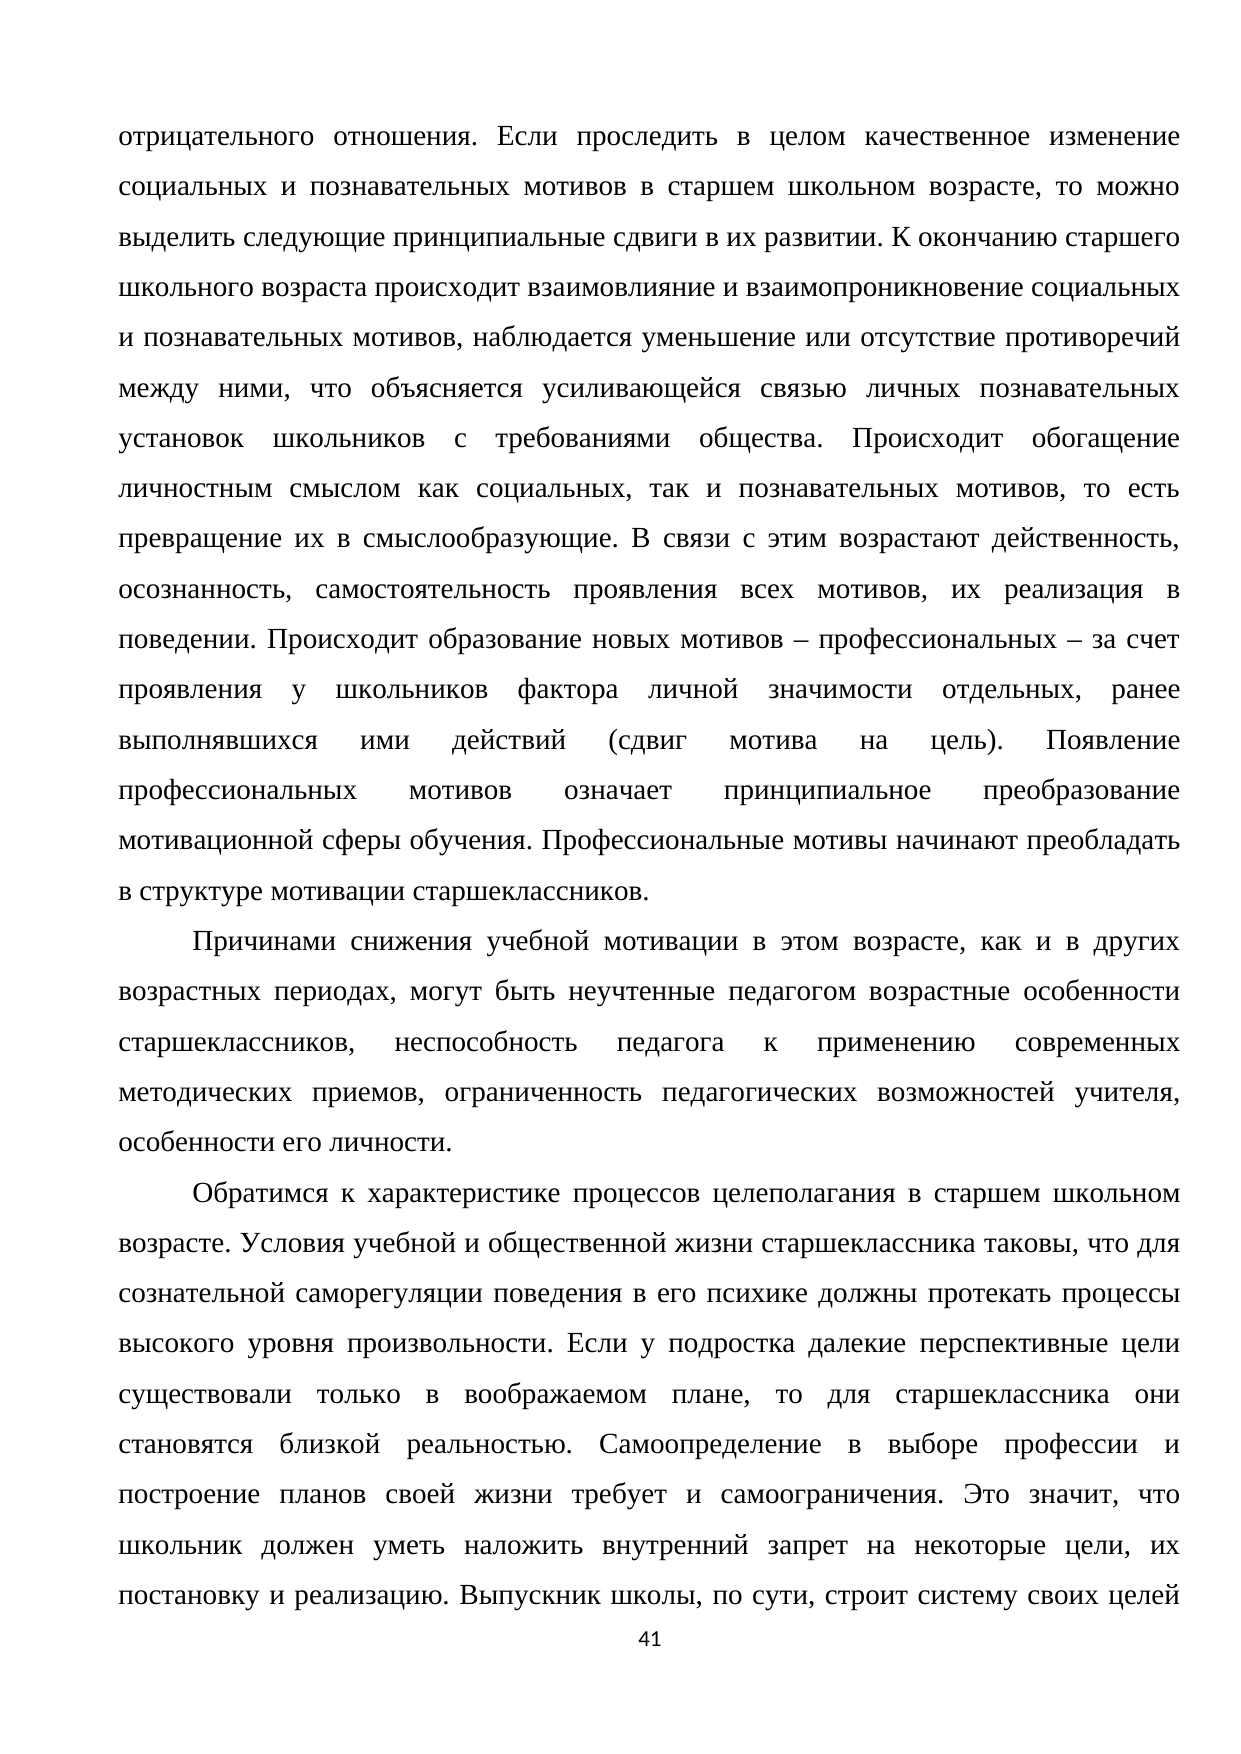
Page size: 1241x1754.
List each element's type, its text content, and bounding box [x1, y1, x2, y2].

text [118, 1175, 1181, 1611]
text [118, 118, 1181, 906]
text Причинами снижения учебной мотивации в этом возрасте, как и в других возрастных периодах, могут быть неучтенные педагогом возрастные особенности старшеклассников, неспособность педагога к применению современных методических приемов, ограниченность педагогических возможностей учителя, особенности его личности. [118, 923, 1181, 1158]
